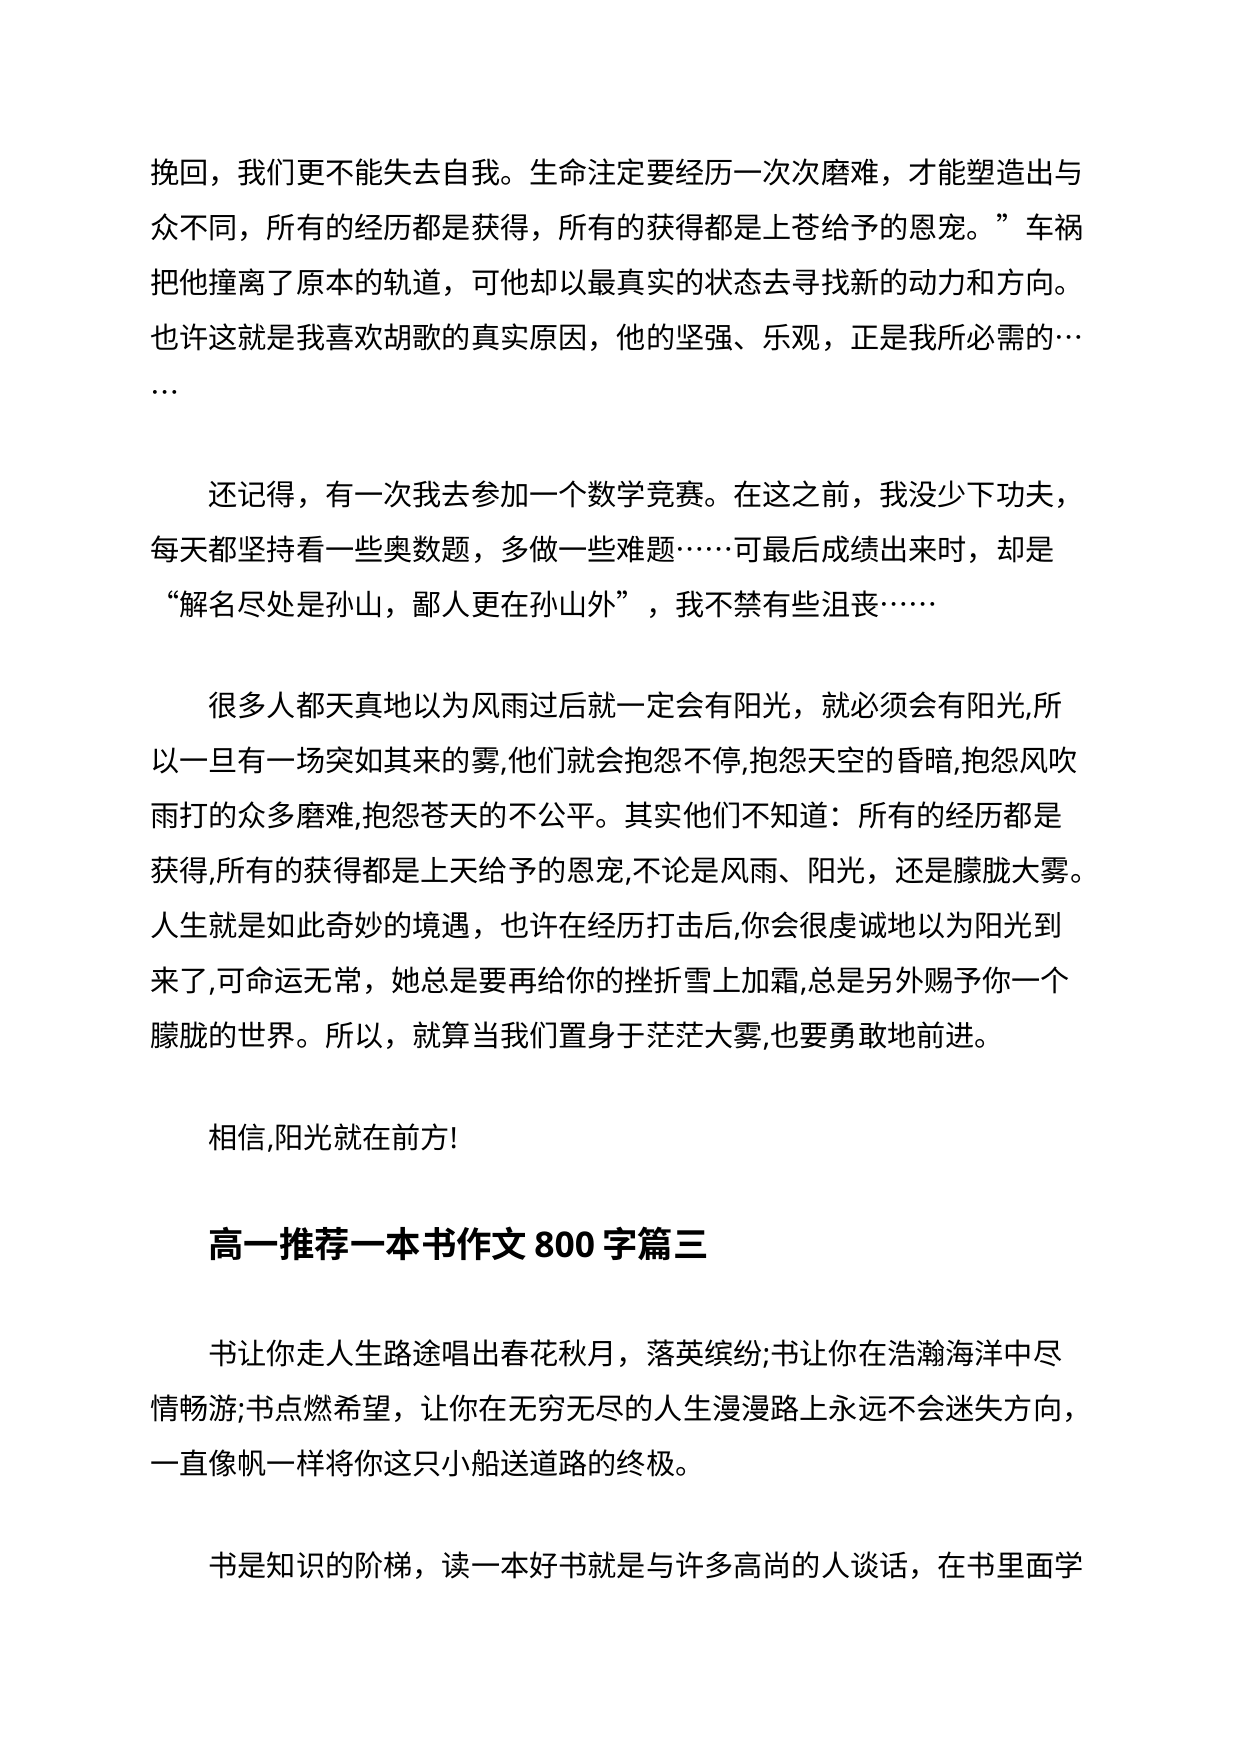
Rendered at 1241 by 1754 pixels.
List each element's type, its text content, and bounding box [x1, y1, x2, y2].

text 相信,阳光就在前方! [150, 1115, 1090, 1157]
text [150, 1542, 1090, 1584]
text 还记得，有一次我去参加一个数学竞赛。在这之前，我没少下功夫，每天都坚持看一些奥数题，多做一些难题……可最后成绩出来时，却是“解名尽处是孙山，鄙人更在孙山外”，我不禁有些沮丧…… [150, 471, 1090, 623]
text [150, 150, 1090, 412]
text 书让你走人生路途唱出春花秋月，落英缤纷;书让你在浩瀚海洋中尽情畅游;书点燃希望，让你在无穷无尽的人生漫漫路上永远不会迷失方向，一直像帆一样将你这只小船送道路的终极。 [150, 1330, 1090, 1483]
text 很多人都天真地以为风雨过后就一定会有阳光，就必须会有阳光,所以一旦有一场突如其来的雾,他们就会抱怨不停,抱怨天空的昏暗,抱怨风吹雨打的众多磨难,抱怨苍天的不公平。其实他们不知道：所有的经历都是获得,所有的获得都是上天给予的恩宠,不论是风雨、阳光，还是朦胧大雾。人生就是如此奇妙的境遇，也许在经历打击后,你会很虔诚地以为阳光到来了,可命运无常，她总是要再给你的挫折雪上加霜,总是另外赐予你一个朦胧的世界。所以，就算当我们置身于茫茫大雾,也要勇敢地前进。 [150, 683, 1090, 1055]
text 高一推荐一本书作文800字篇三 [150, 1217, 1090, 1268]
